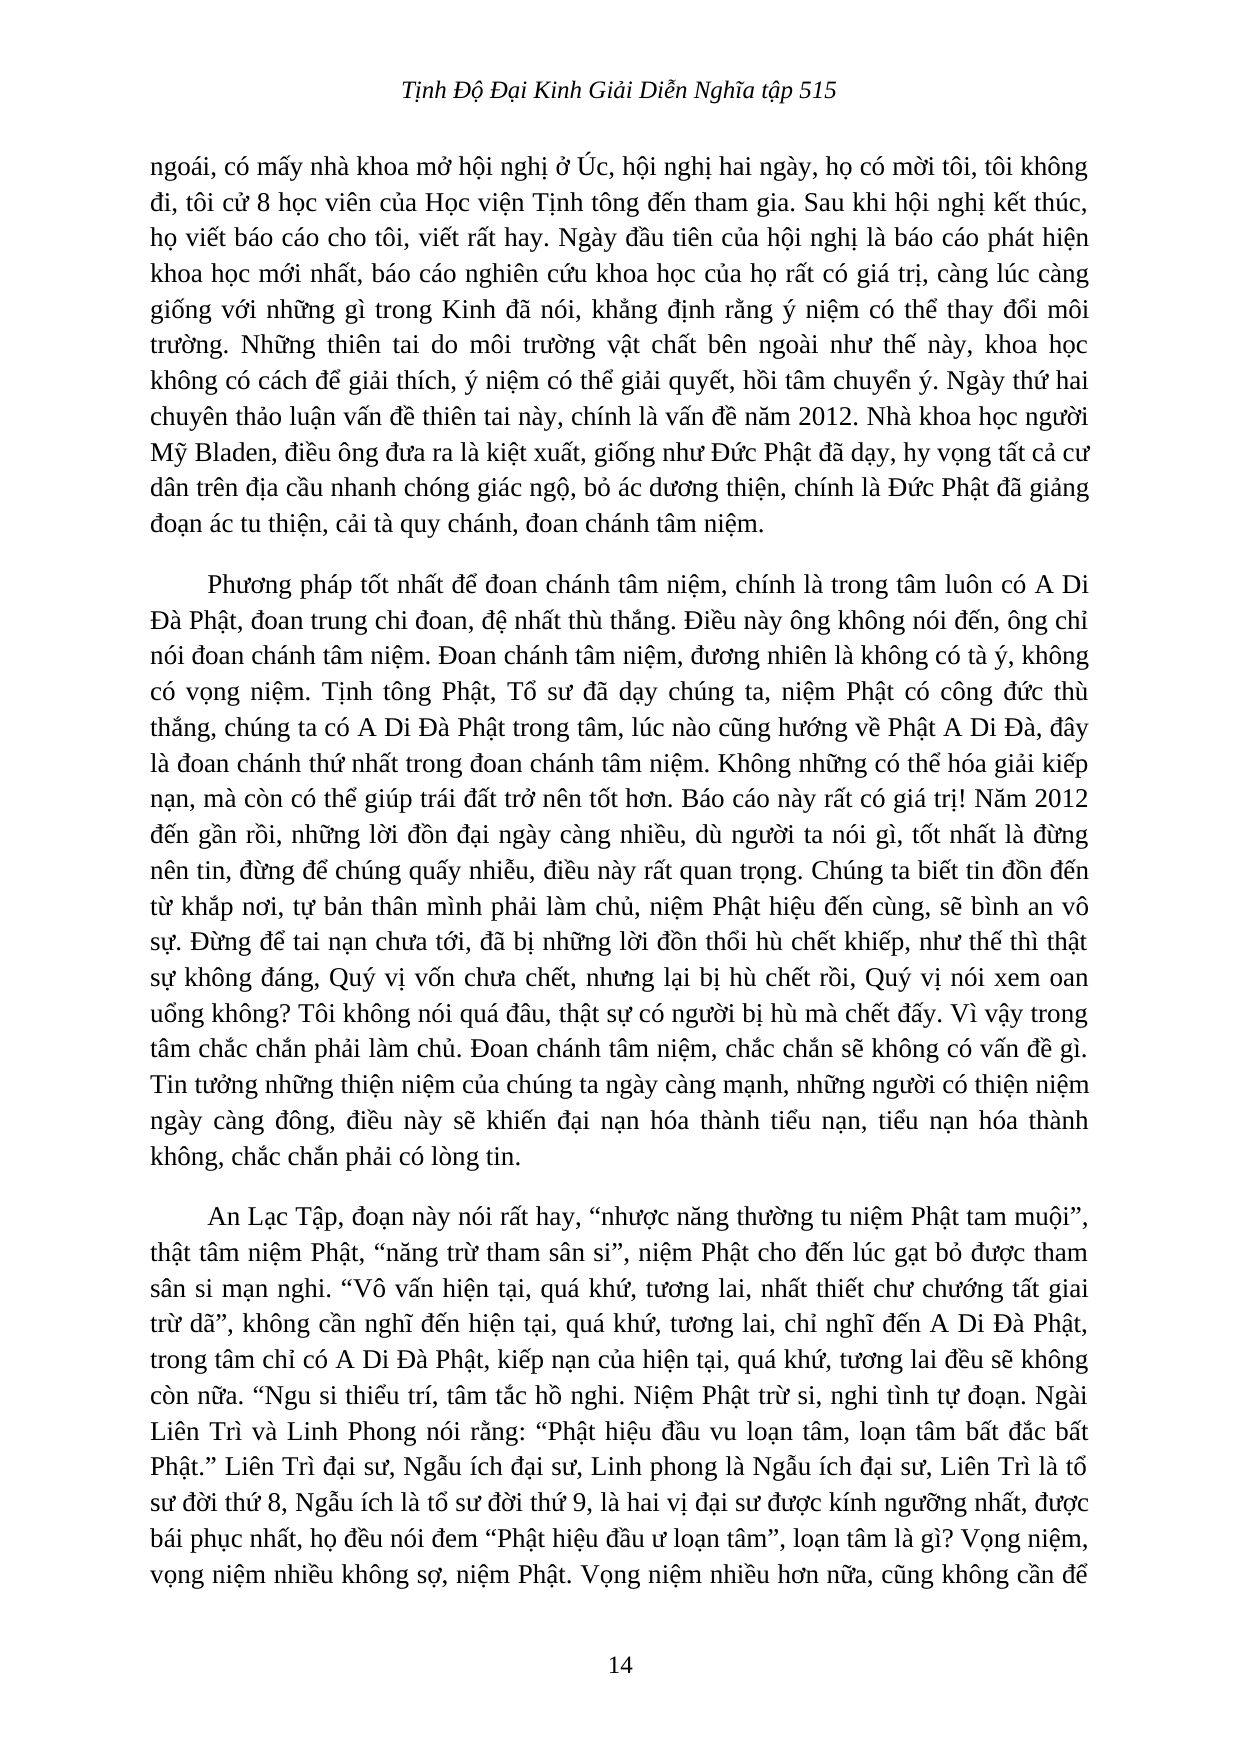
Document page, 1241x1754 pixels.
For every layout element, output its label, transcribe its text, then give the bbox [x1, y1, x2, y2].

text Phương pháp tốt nhất để đoan chánh tâm niệm, chính là trong tâm luôn có A Di Đà Phật, đoan trung chi đoan, đệ nhất thù thắng. Điều này ông không nói đến, ông chỉ nói đoan chánh tâm niệm. Đoan chánh tâm niệm, đương nhiên là không có tà ý, không có vọng niệm. Tịnh tông Phật, Tổ sư đã dạy chúng ta, niệm Phật có công đức thù thắng, chúng ta có A Di Đà Phật trong tâm, lúc nào cũng hướng về Phật A Di Đà, đây là đoan chánh thứ nhất trong đoan chánh tâm niệm. Không những có thể hóa giải kiếp nạn, mà còn có thể giúp trái đất trở nên tốt hơn. Báo cáo này rất có giá trị! Năm 2012 đến gần rồi, những lời đồn đại ngày càng nhiều, dù người ta nói gì, tốt nhất là đừng nên tin, đừng để chúng quấy nhiễu, điều này rất quan trọng. Chúng ta biết tin đồn đến từ khắp nơi, tự bản thân mình phải làm chủ, niệm Phật hiệu đến cùng, sẽ bình an vô sự. Đừng để tai nạn chưa tới, đã bị những lời đồn thổi hù chết khiếp, như thế thì thật sự không đáng, Quý vị vốn chưa chết, nhưng lại bị hù chết rồi, Quý vị nói xem oan uổng không? Tôi không nói quá đâu, thật sự có người bị hù mà chết đấy. Vì vậy trong tâm chắc chắn phải làm chủ. Đoan chánh tâm niệm, chắc chắn sẽ không có vấn đề gì. Tin tưởng những thiện niệm của chúng ta ngày càng mạnh, những người có thiện niệm ngày càng đông, điều này sẽ khiến đại nạn hóa thành tiểu nạn, tiểu nạn hóa thành không, chắc chắn phải có lòng tin. [150, 568, 1090, 1171]
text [150, 150, 1090, 538]
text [150, 1200, 1090, 1589]
